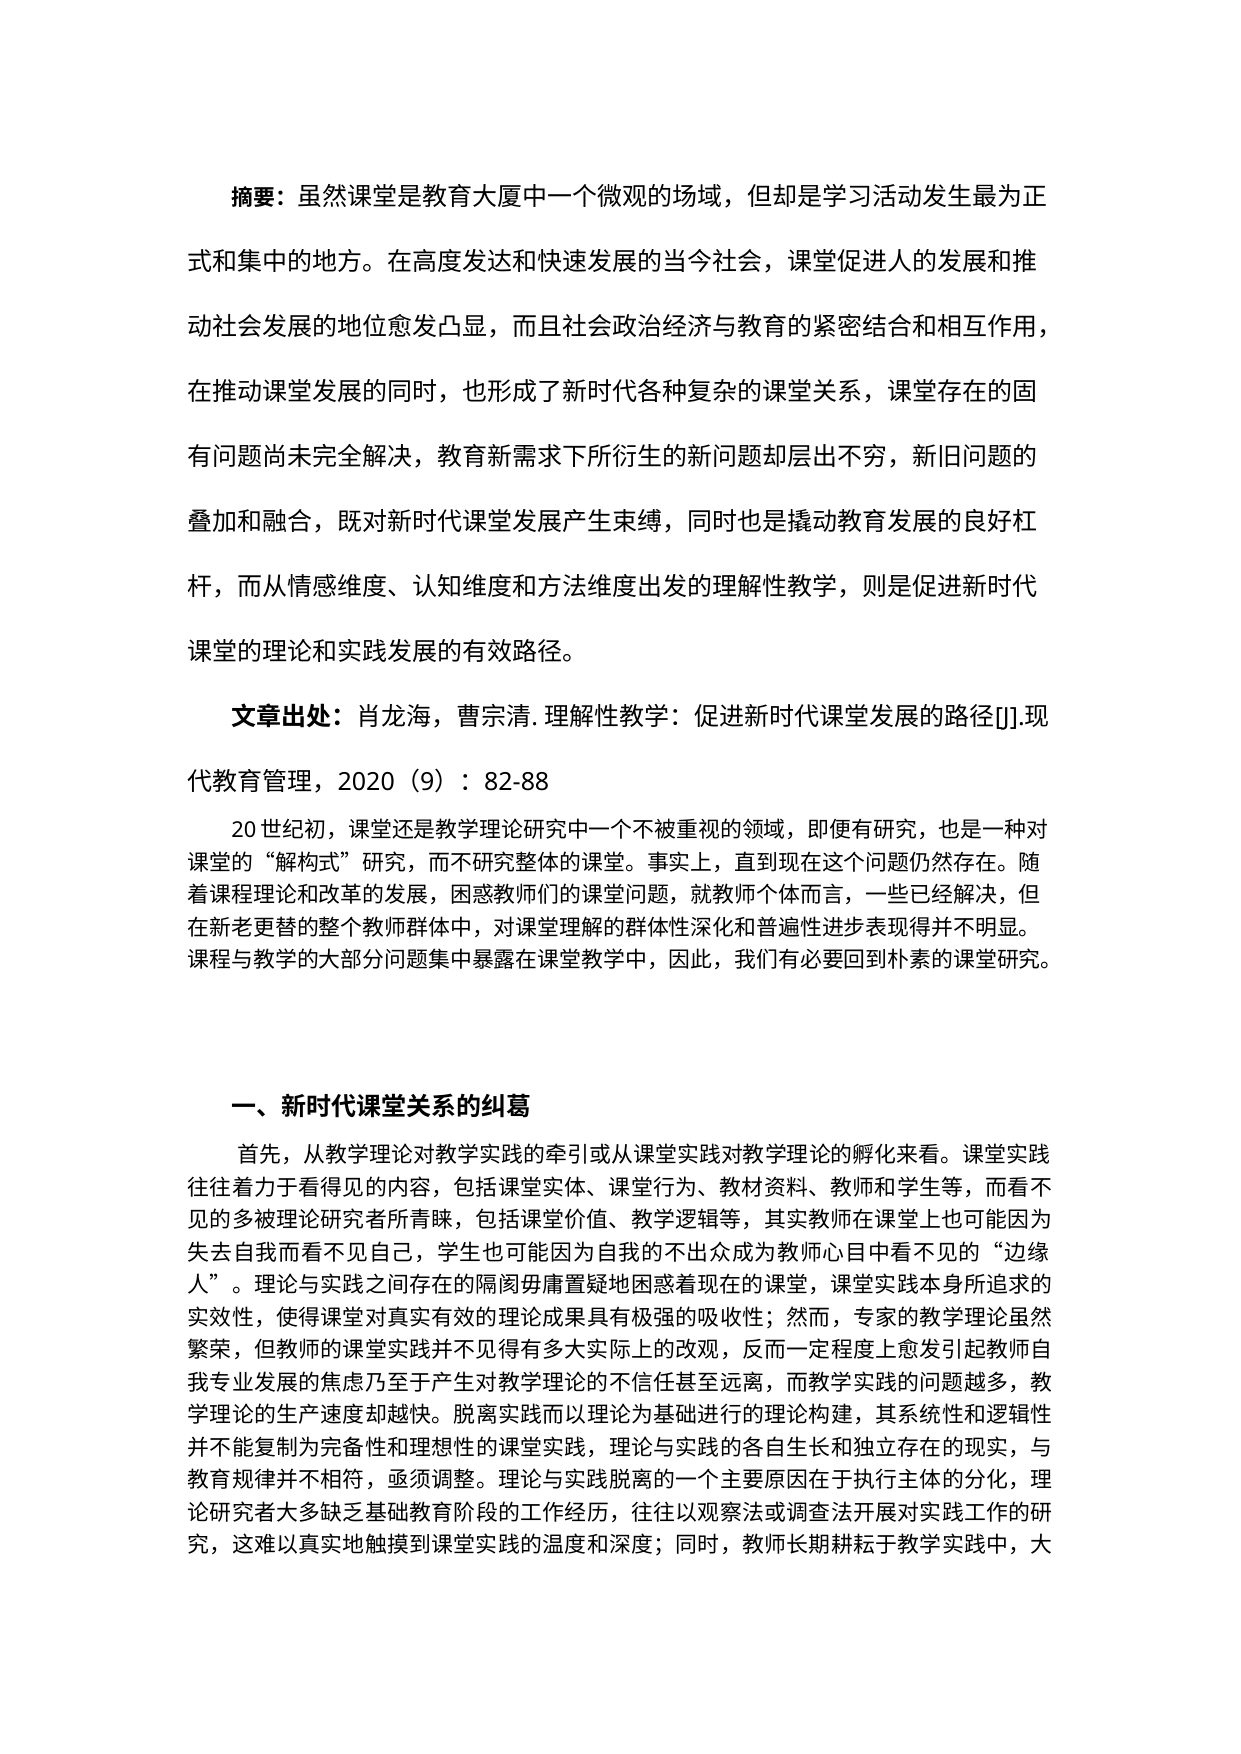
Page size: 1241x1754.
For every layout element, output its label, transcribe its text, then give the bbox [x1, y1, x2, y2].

text 摘要：虽然课堂是教育大厦中一个微观的场域，但却是学习活动发生最为正式和集中的地方。在高度发达和快速发展的当今社会，课堂促进人的发展和推动社会发展的地位愈发凸显，而且社会政治经济与教育的紧密结合和相互作用，在推动课堂发展的同时，也形成了新时代各种复杂的课堂关系，课堂存在的固有问题尚未完全解决，教育新需求下所衍生的新问题却层出不穷，新旧问题的叠加和融合，既对新时代课堂发展产生束缚，同时也是撬动教育发展的良好杠杆，而从情感维度、认知维度和方法维度出发的理解性教学，则是促进新时代课堂的理论和实践发展的有效路径。 [187, 162, 1053, 682]
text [187, 1137, 1053, 1559]
text 20世纪初，课堂还是教学理论研究中一个不被重视的领域，即便有研究，也是一种对课堂的“解构式”研究，而不研究整体的课堂。事实上，直到现在这个问题仍然存在。随着课程理论和改革的发展，困惑教师们的课堂问题，就教师个体而言，一些已经解决，但在新老更替的整个教师群体中，对课堂理解的群体性深化和普遍性进步表现得并不明显。课程与教学的大部分问题集中暴露在课堂教学中，因此，我们有必要回到朴素的课堂研究。 [187, 812, 1053, 974]
text 文章出处：肖龙海，曹宗清. 理解性教学：促进新时代课堂发展的路径[J].现代教育管理，2020（9）：82-88 [187, 682, 1053, 812]
text 一、新时代课堂关系的纠葛 [187, 1072, 1053, 1137]
